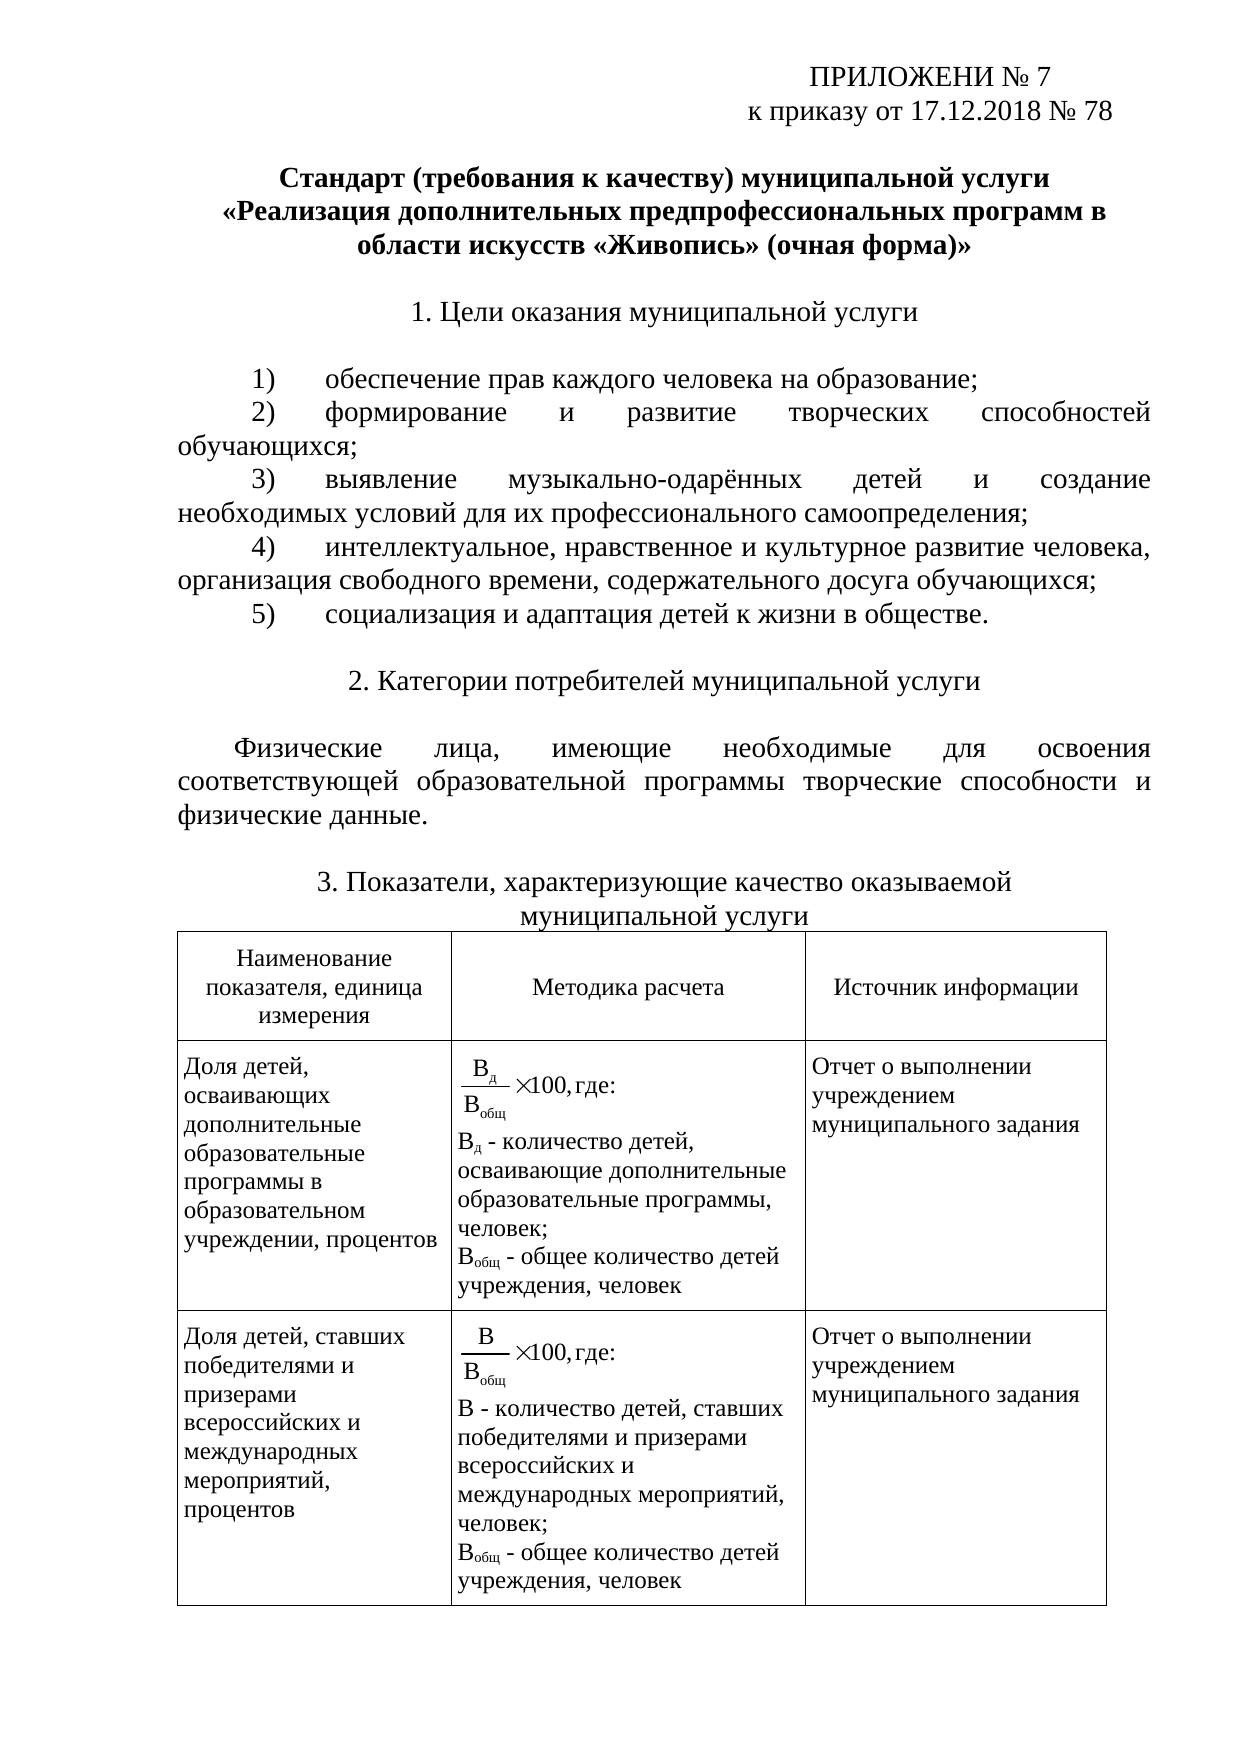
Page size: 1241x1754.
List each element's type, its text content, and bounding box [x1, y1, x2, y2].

text 3. Показатели, характеризующие качество оказываемой [177, 864, 1152, 898]
table_header Источник информации [806, 932, 1106, 1040]
list обеспечение прав каждого человека на образование; [177, 361, 1152, 394]
list выявление музыкально-одарённых детей и создание необходимых условий для их профессионального самоопределения; [177, 462, 1152, 529]
table_cell Доля детей, ставших победителями и призерами всероссийских и международных мероприятий, процентов [178, 1311, 451, 1605]
text 2. Категории потребителей муниципальной услуги [177, 663, 1152, 696]
table_cell Доля детей, осваивающих дополнительные образовательные программы в образовательном учреждении, процентов [178, 1041, 451, 1309]
text Физические лица, имеющие необходимые для освоения соответствующей образовательной программы творческие способности и физические данные. [177, 730, 1152, 831]
list социализация и адаптация детей к жизни в обществе. [177, 596, 1152, 629]
text Стандарт (требования к качеству) муниципальной услуги [177, 160, 1152, 193]
text муниципальной услуги [177, 898, 1152, 931]
list интеллектуальное, нравственное и культурное развитие человека, организация свободного времени, содержательного досуга обучающихся; [177, 529, 1152, 596]
table_cell Отчет о выполнении учреждением муниципального задания [806, 1041, 1106, 1309]
list формирование и развитие творческих способностей обучающихся; [177, 394, 1152, 462]
table_cell Отчет о выполнении учреждением муниципального задания [806, 1311, 1106, 1605]
table_cell Вд - количество детей, осваивающие дополнительные образовательные программы, человек; Вобщ - общее количество детей учреждения, человек [452, 1041, 805, 1309]
text 1. Цели оказания муниципальной услуги [177, 294, 1152, 327]
table_header Наименование показателя, единица измерения [178, 932, 451, 1040]
table_header Методика расчета [452, 932, 805, 1040]
text ПРИЛОЖЕНИ № 7 [709, 59, 1152, 93]
text к приказу от 17.12.2018 № 78 [709, 93, 1152, 126]
text «Реализация дополнительных предпрофессиональных программ в области искусств «Живопись» (очная форма)» [177, 193, 1152, 260]
table_cell В - количество детей, ставших победителями и призерами всероссийских и международных мероприятий, человек; Вобщ - общее количество детей учреждения, человек [452, 1311, 805, 1605]
